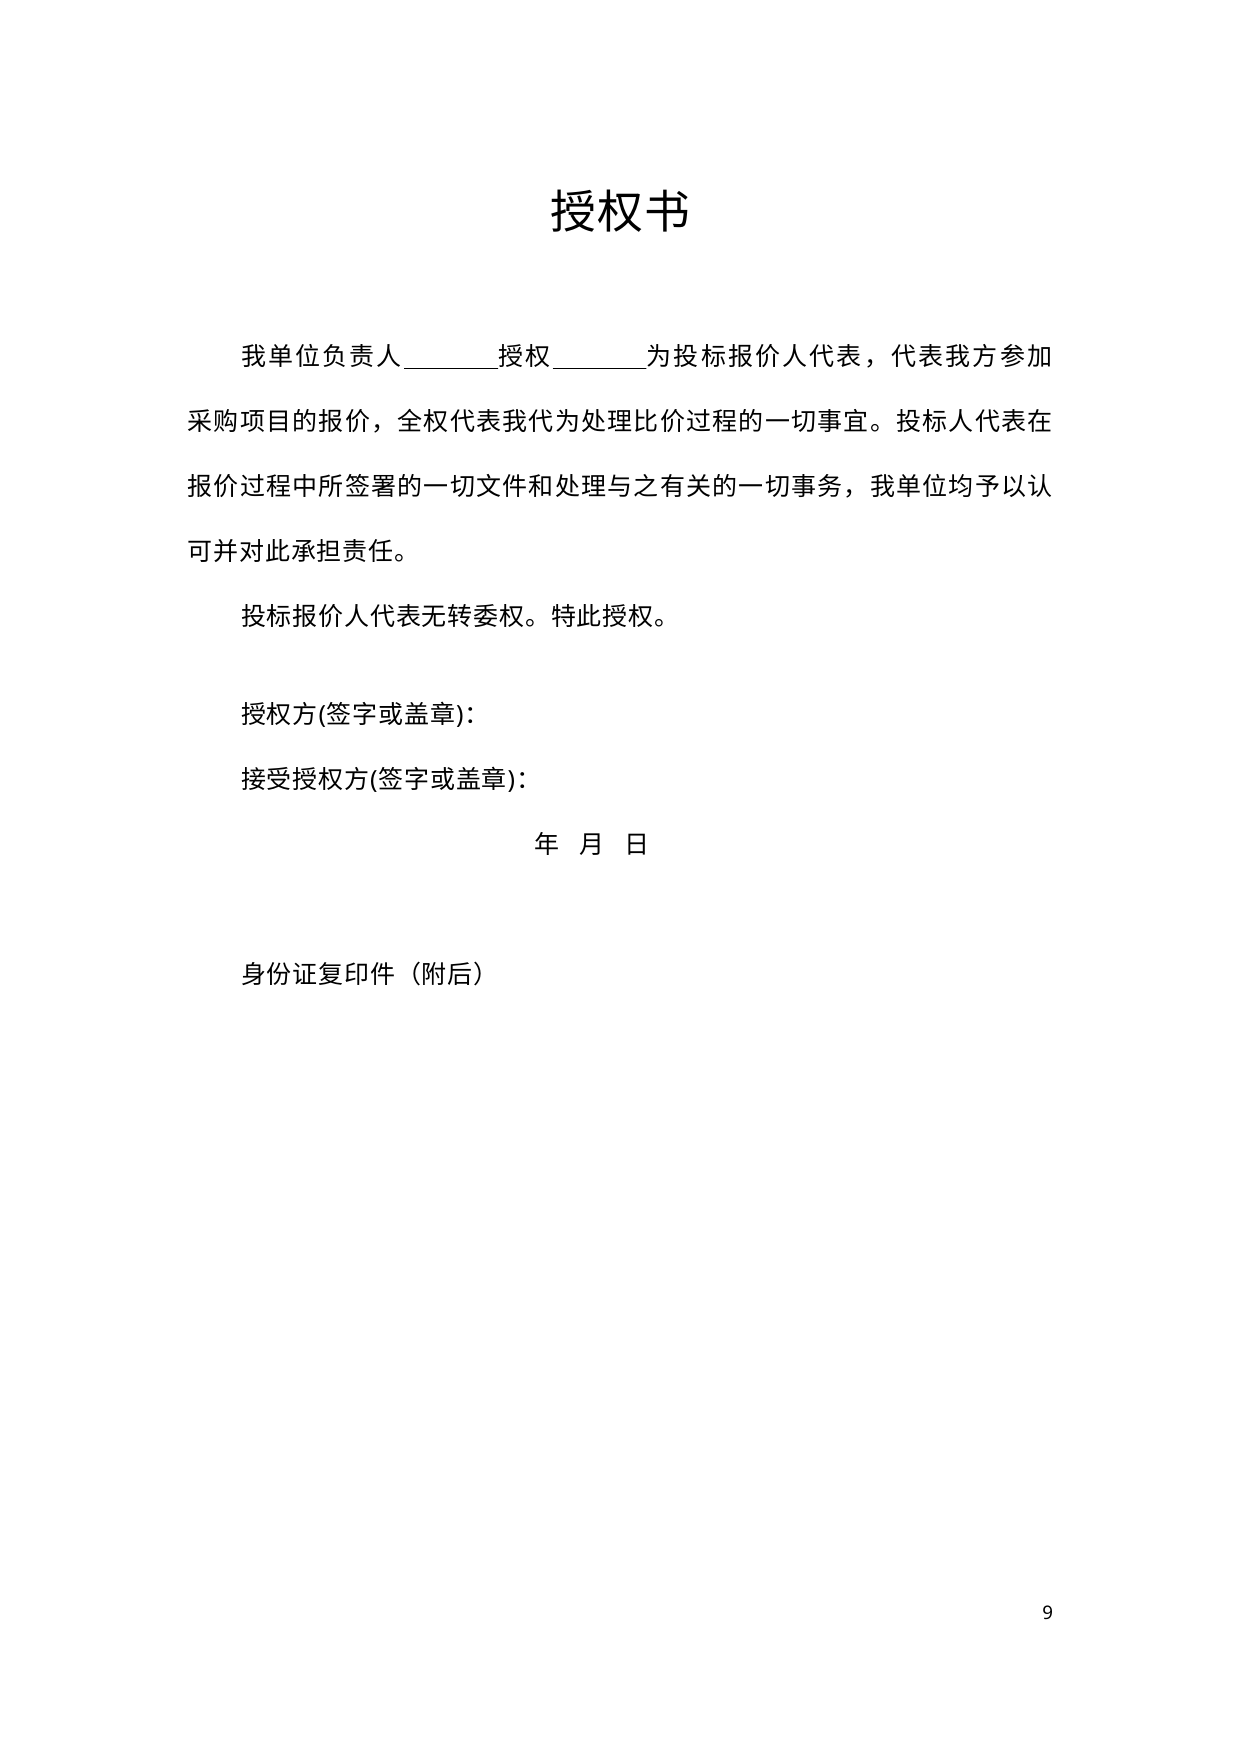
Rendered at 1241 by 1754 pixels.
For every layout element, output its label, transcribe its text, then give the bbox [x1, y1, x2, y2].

text 我单位负责人 授权 为投标报价人代表，代表我方参加 采购项目的报价，全权代表我代为处理比价过程的一切事宜。投标人代表在报价过程中所签署的一切文件和处理与之有关的一切事务，我单位均予以认可并对此承担责任。 [187, 322, 1053, 582]
text 接受授权方(签字或盖章)： [187, 745, 1053, 810]
text 授权书 [187, 160, 1053, 257]
text 年 月 日 [187, 810, 1053, 875]
text 身份证复印件（附后） [187, 940, 1053, 1005]
text 投标报价人代表无转委权。特此授权。 [187, 582, 1053, 647]
text 授权方(签字或盖章)： [187, 680, 1053, 745]
